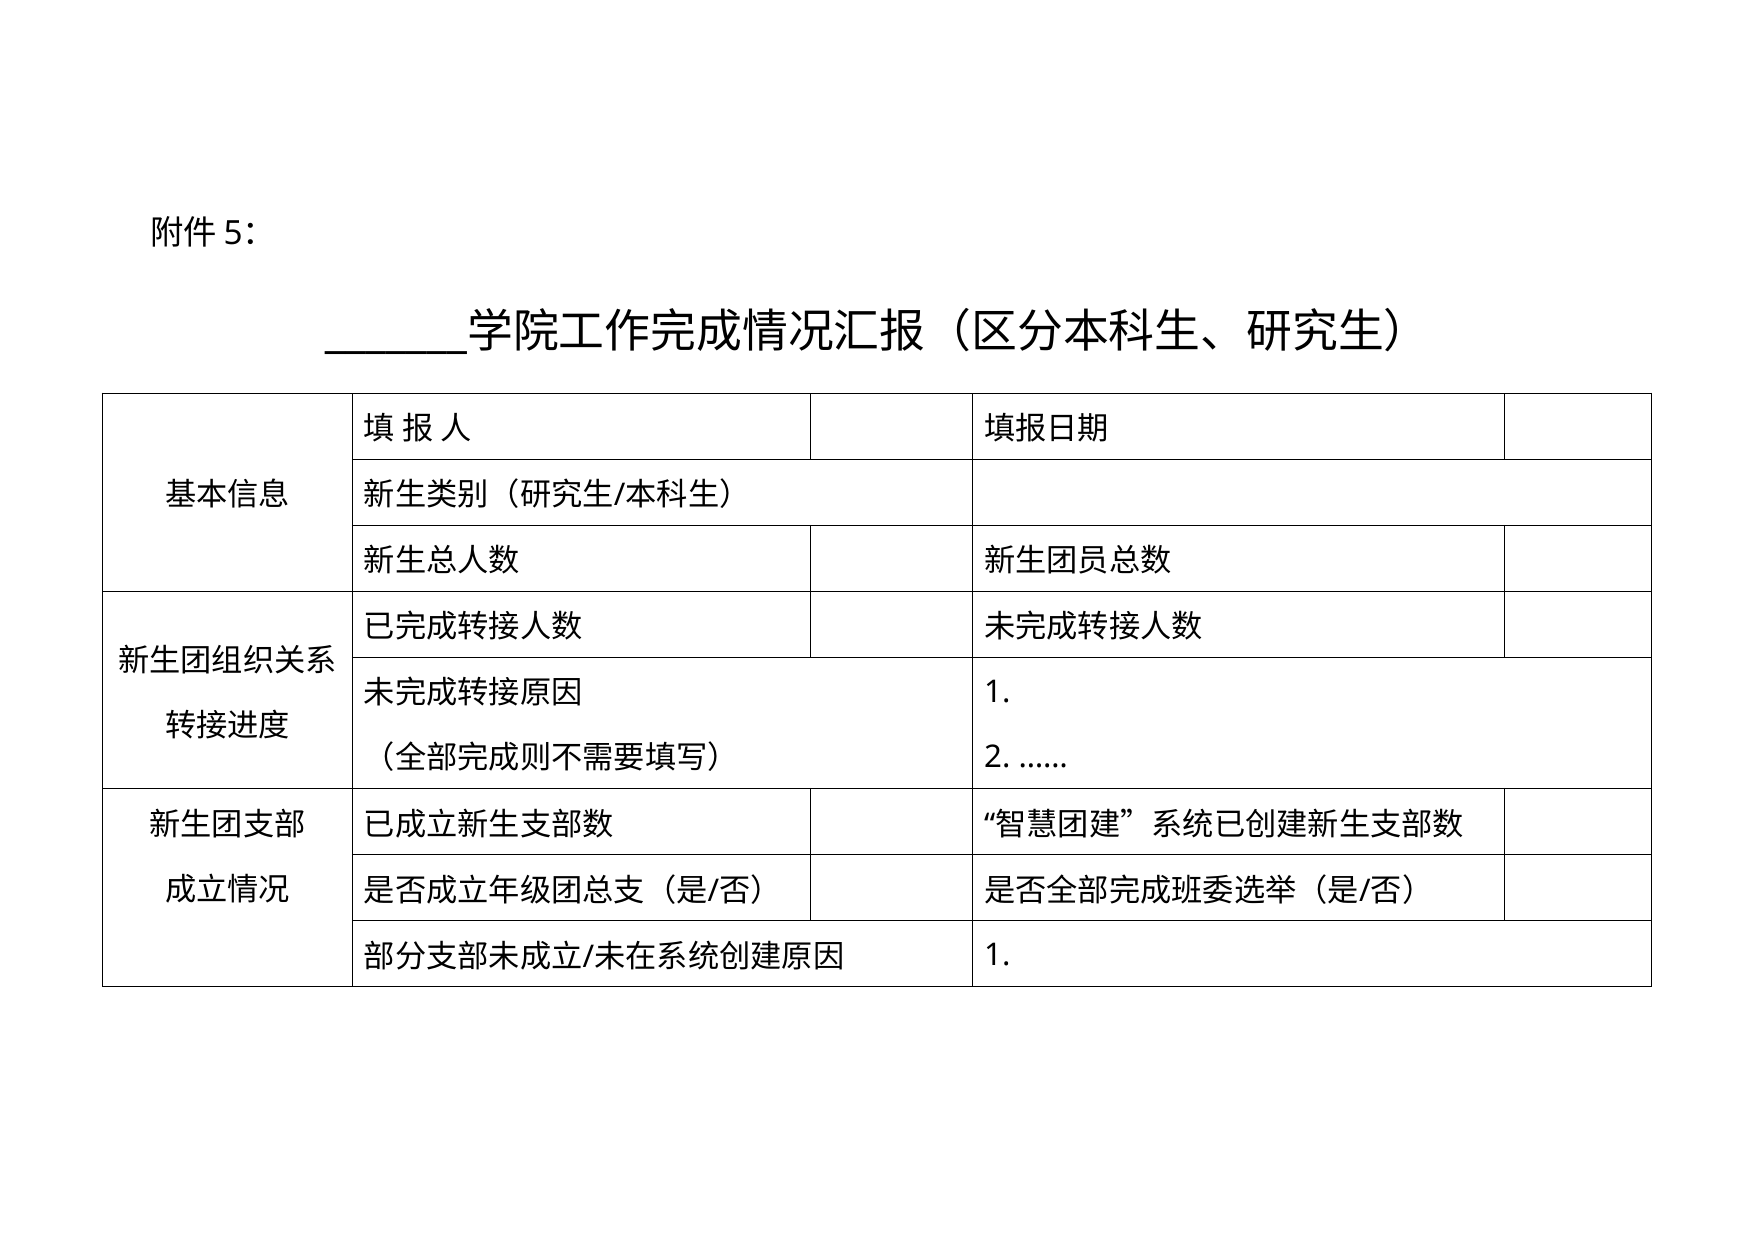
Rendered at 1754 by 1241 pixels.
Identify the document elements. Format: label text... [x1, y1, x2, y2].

table_cell “智慧团建”系统已创建新生支部数 [973, 789, 1504, 854]
text 附件5： [150, 198, 1604, 263]
table_cell [811, 855, 972, 920]
table_cell 新生类别（研究生/本科生） [353, 460, 972, 525]
table_cell [1505, 855, 1651, 920]
table_cell [1505, 526, 1651, 591]
table_cell 未完成转接原因 （全部完成则不需要填写） [353, 658, 972, 788]
table_cell 已完成转接人数 [353, 592, 810, 657]
table_cell 是否成立年级团总支（是/否） [353, 855, 810, 920]
table_cell [811, 789, 972, 854]
table_header 填报日期 [973, 394, 1504, 459]
table_cell 新生团员总数 [973, 526, 1504, 591]
table_cell 未完成转接人数 [973, 592, 1504, 657]
table_cell 新生总人数 [353, 526, 810, 591]
table_cell [1505, 592, 1651, 657]
table_cell [973, 460, 1651, 525]
table_cell 新生团支部 成立情况 [103, 789, 352, 986]
text _______学院工作完成情况汇报（区分本科生、研究生） [150, 279, 1604, 376]
table_header 填 报 人 [353, 394, 810, 459]
table_cell 1. 2. …… [973, 658, 1651, 788]
table_cell 已成立新生支部数 [353, 789, 810, 854]
table_header [1505, 394, 1651, 459]
table_cell [811, 592, 972, 657]
table_cell [1505, 789, 1651, 854]
table_header [811, 394, 972, 459]
table_header 基本信息 [103, 394, 352, 591]
table_cell 新生团组织关系 转接进度 [103, 592, 352, 788]
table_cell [353, 921, 972, 986]
table_cell [811, 526, 972, 591]
table_cell 1. 2. …… [973, 921, 1651, 986]
table_cell 是否全部完成班委选举（是/否） [973, 855, 1504, 920]
